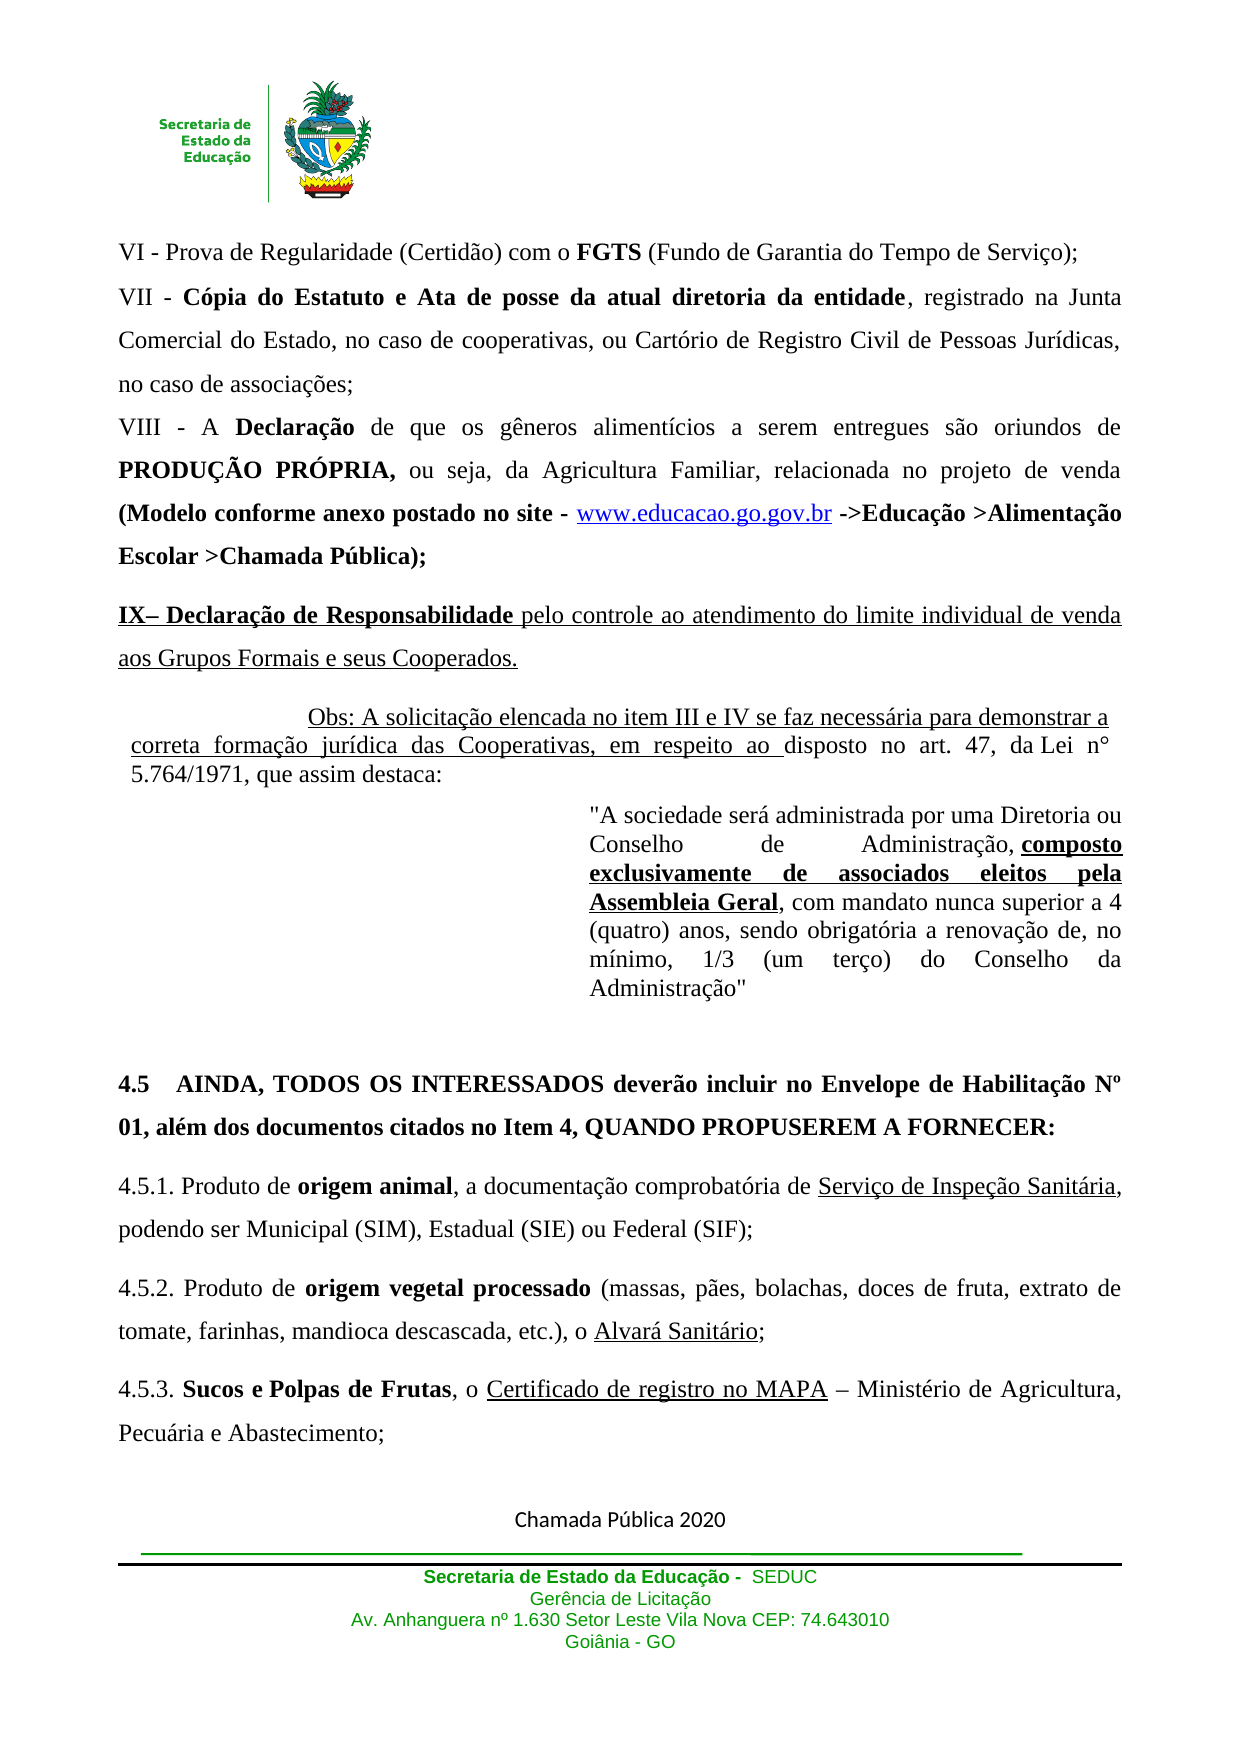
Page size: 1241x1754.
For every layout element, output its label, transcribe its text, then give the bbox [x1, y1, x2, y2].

picture [118, 73, 412, 210]
text "A sociedade será administrada por uma Diretoria ou Conselho de Administração, composto exclusivamente de associados eleitos pela Assembleia Geral, com mandato nunca superior a 4 (quatro) anos, sendo obrigatória a renovação de, no mínimo, 1/3 (um terço) do Conselho da Administração" [589, 884, 1122, 1002]
text VI - Prova de Regularidade (Certidão) com o FGTS (Fundo de Garantia do Tempo de Serviço); [118, 237, 1122, 266]
text 4.5.2. Produto de origem vegetal processado (massas, pães, bolachas, doces de fruta, extrato de tomate, farinhas, mandioca descascada, etc.), o Alvará Sanitário; [118, 1273, 1122, 1344]
text IX– Declaração de Responsabilidade pelo controle ao atendimento do limite individual de venda aos Grupos Formais e seus Cooperados. [118, 626, 1122, 672]
text VII - Cópia do Estatuto e Ata de posse da atual diretoria da entidade, registrado na Junta Comercial do Estado, no caso de cooperativas, ou Cartório de Registro Civil de Pessoas Jurídicas, no caso de associações; [118, 282, 1122, 397]
text 4.5.1. Produto de origem animal, a documentação comprobatória de Serviço de Inspeção Sanitária, podendo ser Municipal (SIM), Estadual (SIE) ou Federal (SIF); [118, 1171, 1122, 1243]
text VIII - A Declaração de que os gêneros alimentícios a serem entregues são oriundos de PRODUÇÃO PRÓPRIA, ou seja, da Agricultura Familiar, relacionada no projeto de venda (Modelo conforme anexo postado no site - www.educacao.go.gov.br ->Educação >Alimentação Escolar >Chamada Pública); [118, 412, 1122, 570]
text IX– Declaração de Responsabilidade pelo controle ao atendimento do limite individual de venda aos Grupos Formais e seus Cooperados. [118, 600, 1122, 625]
text "A sociedade será administrada por uma Diretoria ou Conselho de Administração, composto exclusivamente de associados eleitos pela Assembleia Geral, com mandato nunca superior a 4 (quatro) anos, sendo obrigatória a renovação de, no mínimo, 1/3 (um terço) do Conselho da Administração" [589, 801, 1122, 883]
text Obs: A solicitação elencada no item III e IV se faz necessária para demonstrar a correta formação jurídica das Cooperativas, em respeito ao disposto no art. 47, da Lei n° 5.764/1971, que assim destaca: [131, 702, 1110, 788]
text 4.5 AINDA, TODOS OS INTERESSADOS deverão incluir no Envelope de Habilitação Nº 01, além dos documentos citados no Item 4, QUANDO PROPUSEREM A FORNECER: [118, 1069, 1122, 1141]
text 4.5.3. Sucos e Polpas de Frutas, o Certificado de registro no MAPA – Ministério de Agricultura, Pecuária e Abastecimento; [118, 1374, 1122, 1446]
